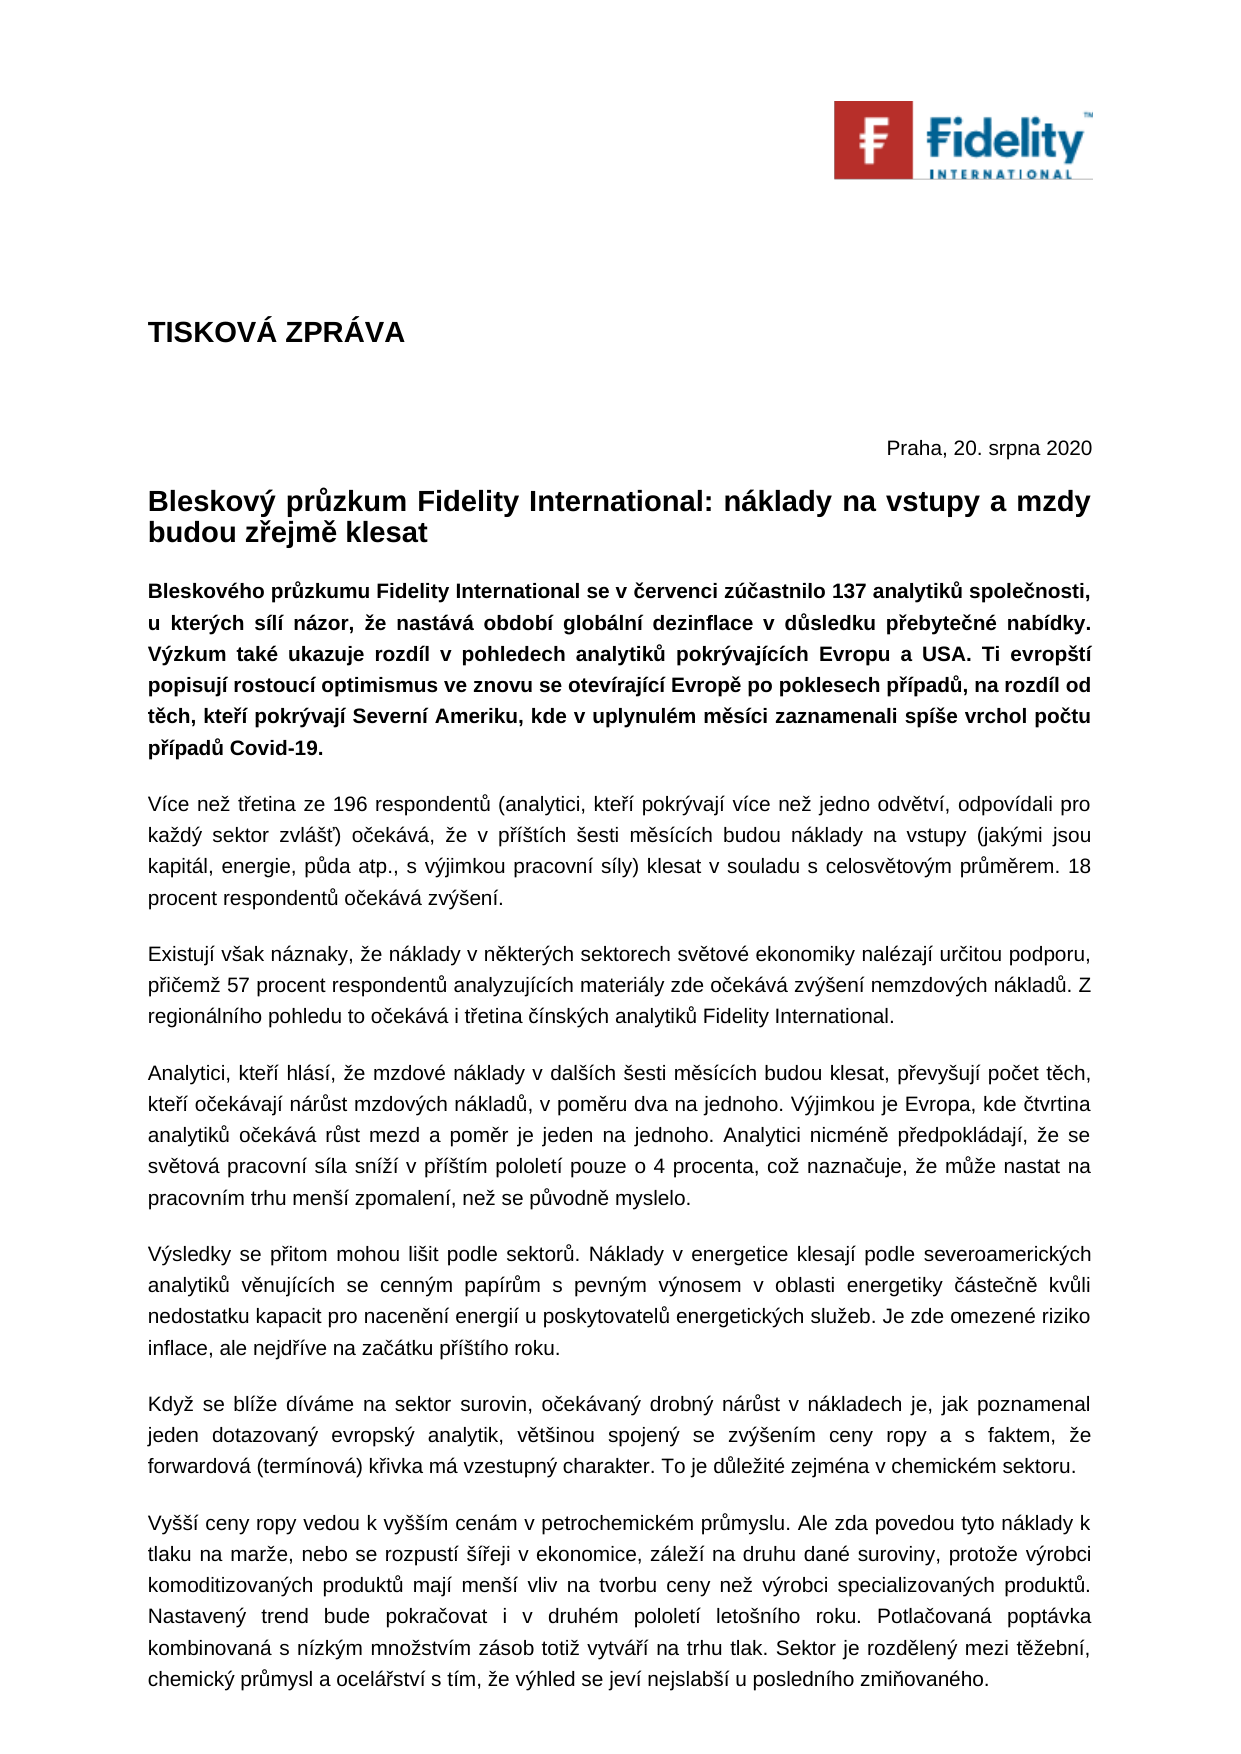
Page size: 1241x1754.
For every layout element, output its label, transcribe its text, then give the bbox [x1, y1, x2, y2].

text Praha, 20. srpna 2020 [148, 430, 1092, 461]
text Více než třetina ze 196 respondentů (analytici, kteří pokrývají více než jedno odvětví, odpovídali pro každý sektor zvlášť) očekává, že v příštích šesti měsících budou náklady na vstupy (jakými jsou kapitál, energie, půda atp., s výjimkou pracovní síly) klesat v souladu s celosvětovým průměrem. 18 procent respondentů očekává zvýšení. [148, 786, 1092, 911]
text Když se blíže díváme na sektor surovin, očekávaný drobný nárůst v nákladech je, jak poznamenal jeden dotazovaný evropský analytik, většinou spojený se zvýšením ceny ropy a s faktem, že forwardová (termínová) křivka má vzestupný charakter. To je důležité zejména v chemickém sektoru. [148, 1386, 1092, 1480]
text TISKOVÁ ZPRÁVA [148, 317, 1092, 349]
text Analytici, kteří hlásí, že mzdové náklady v dalších šesti měsících budou klesat, převyšují počet těch, kteří očekávají nárůst mzdových nákladů, v poměru dva na jednoho. Výjimkou je Evropa, kde čtvrtina analytiků očekává růst mezd a poměr je jeden na jednoho. Analytici nicméně předpokládají, že se světová pracovní síla sníží v příštím pololetí pouze o 4 procenta, což naznačuje, že může nastat na pracovním trhu menší zpomalení, než se původně myslelo. [148, 1055, 1092, 1211]
text Bleskový průzkum Fidelity International: náklady na vstupy a mzdy budou zřejmě klesat [148, 486, 1092, 549]
text Existují však náznaky, že náklady v některých sektorech světové ekonomiky nalézají určitou podporu, přičemž 57 procent respondentů analyzujících materiály zde očekává zvýšení nemzdových nákladů. Z regionálního pohledu to očekává i třetina čínských analytiků Fidelity International. [148, 936, 1092, 1030]
text Vyšší ceny ropy vedou k vyšším cenám v petrochemickém průmyslu. Ale zda povedou tyto náklady k tlaku na marže, nebo se rozpustí šířeji v ekonomice, záleží na druhu dané suroviny, protože výrobci komoditizovaných produktů mají menší vliv na tvorbu ceny než výrobci specializovaných produktů. Nastavený trend bude pokračovat i v druhém pololetí letošního roku. Potlačovaná poptávka kombinovaná s nízkým množstvím zásob totiž vytváří na trhu tlak. Sektor je rozdělený mezi těžební, chemický průmysl a ocelářství s tím, že výhled se jeví nejslabší u posledního zmiňovaného. [148, 1505, 1092, 1692]
picture [833, 101, 1093, 181]
text Výsledky se přitom mohou lišit podle sektorů. Náklady v energetice klesají podle severoamerických analytiků věnujících se cenným papírům s pevným výnosem v oblasti energetiky částečně kvůli nedostatku kapacit pro nacenění energií u poskytovatelů energetických služeb. Je zde omezené riziko inflace, ale nejdříve na začátku příštího roku. [148, 1236, 1092, 1361]
text Bleskového průzkumu Fidelity International se v červenci zúčastnilo 137 analytiků společnosti, u kterých sílí názor, že nastává období globální dezinflace v důsledku přebytečné nabídky. Výzkum také ukazuje rozdíl v pohledech analytiků pokrývajících Evropu a USA. Ti evropští popisují rostoucí optimismus ve znovu se otevírající Evropě po poklesech případů, na rozdíl od těch, kteří pokrývají Severní Ameriku, kde v uplynulém měsíci zaznamenali spíše vrchol počtu případů Covid-19. [148, 574, 1092, 761]
